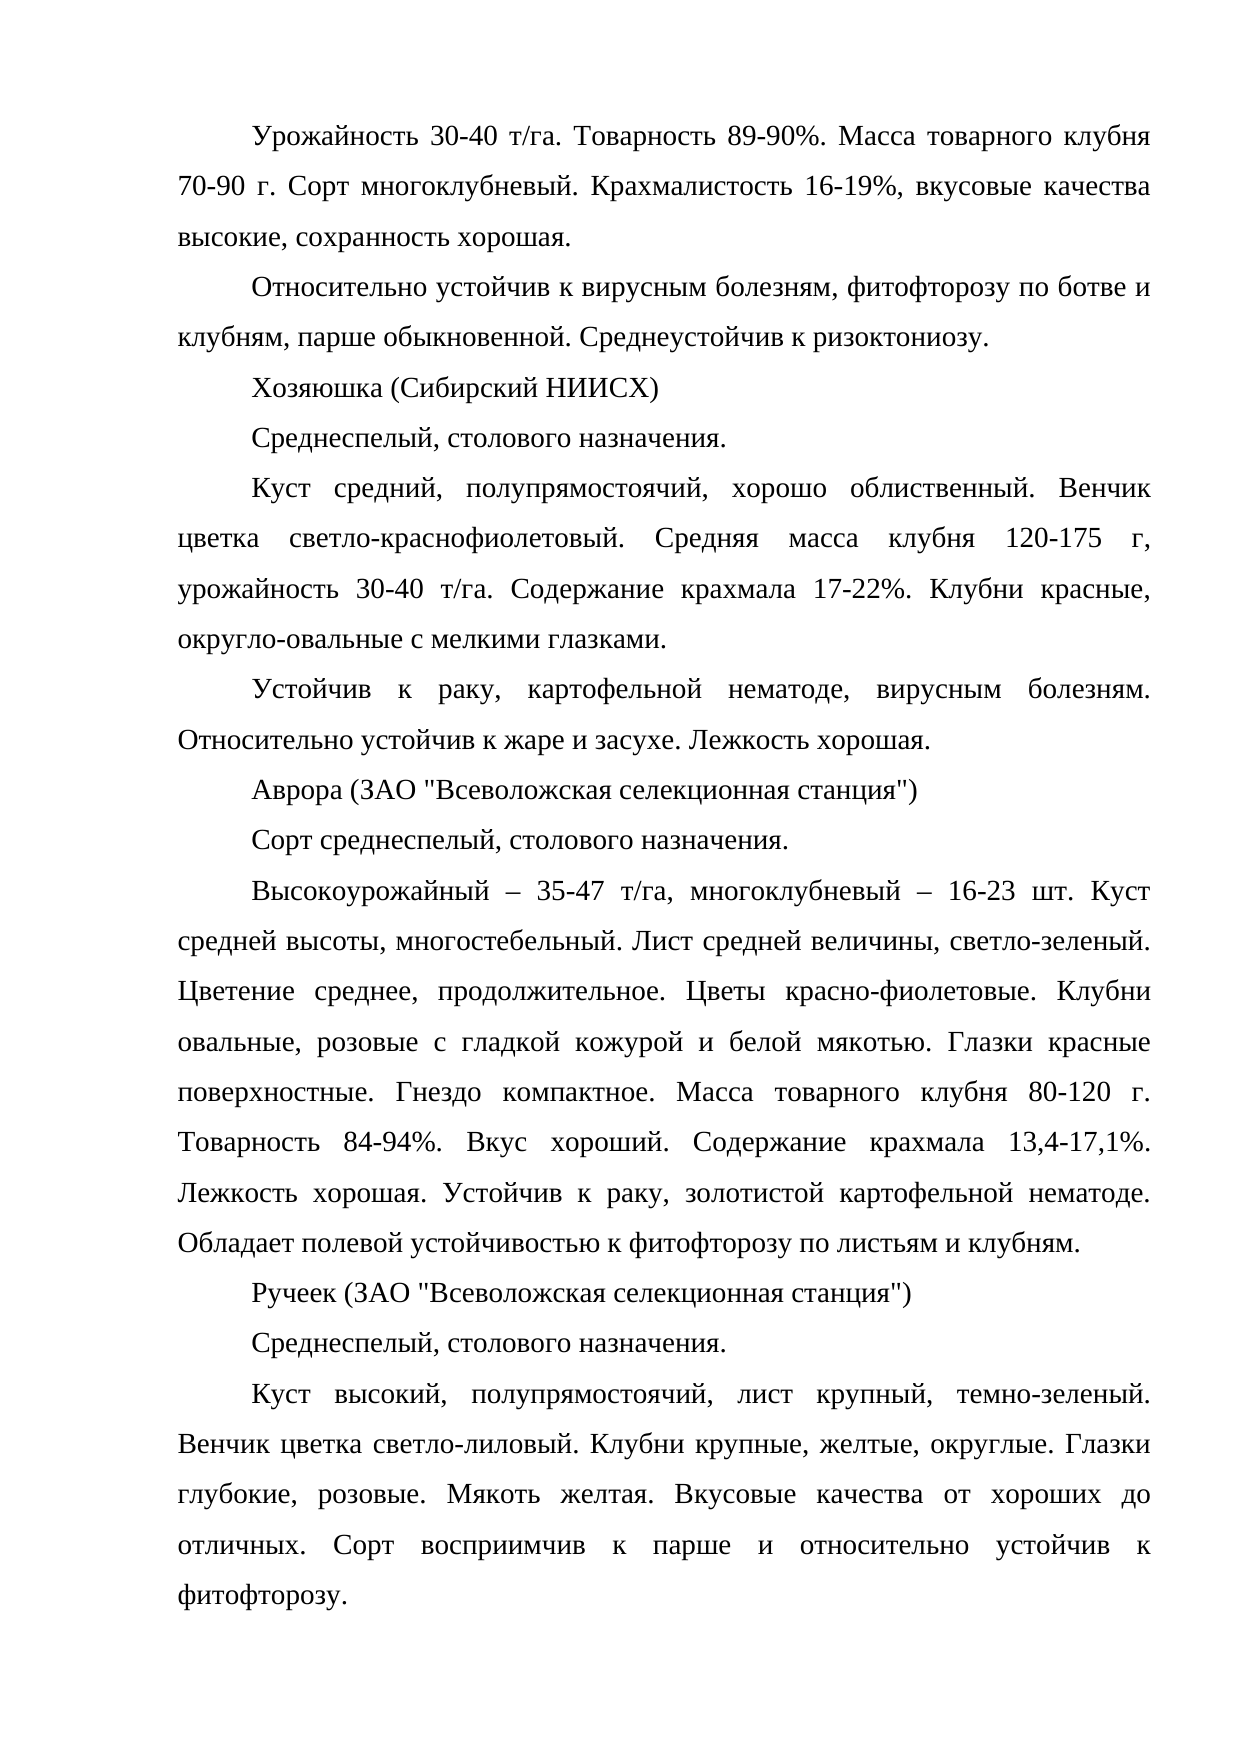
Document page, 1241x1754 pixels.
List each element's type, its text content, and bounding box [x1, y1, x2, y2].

text Куст высокий, полупрямостоячий, лист крупный, темно-зеленый. Венчик цветка светло-лиловый. Клубни крупные, желтые, округлые. Глазки глубокие, розовые. Мякоть желтая. Вкусовые качества от хороших до отличных. Сорт восприимчив к парше и относительно устойчив к фитофторозу. [177, 1376, 1152, 1611]
text Урожайность 30-40 т/га. Товарность 89-90%. Масса товарного клубня 70-90 г. Сорт многоклубневый. Крахмалистость 16-19%, вкусовые качества высокие, сохранность хорошая. [177, 118, 1152, 252]
text Относительно устойчив к вирусным болезням, фитофторозу по ботве и клубням, парше обыкновенной. Среднеустойчив к ризоктониозу. [177, 269, 1152, 353]
text Куст средний, полупрямостоячий, хорошо облиственный. Венчик цветка светло-краснофиолетовый. Средняя масса клубня 120-175 г, урожайность 30-40 т/га. Содержание крахмала 17-22%. Клубни красные, округло-овальные с мелкими глазками. [177, 470, 1152, 655]
text Высокоурожайный – 35-47 т/га, многоклубневый – 16-23 шт. Куст средней высоты, многостебельный. Лист средней величины, светло-зеленый. Цветение среднее, продолжительное. Цветы красно-фиолетовые. Клубни овальные, розовые с гладкой кожурой и белой мякотью. Глазки красные поверхностные. Гнездо компактное. Масса товарного клубня 80-120 г. Товарность 84-94%. Вкус хороший. Содержание крахмала 13,4-17,1%. Лежкость хорошая. Устойчив к раку, золотистой картофельной нематоде. Обладает полевой устойчивостью к фитофторозу по листьям и клубням. [177, 873, 1152, 1258]
text Аврора (ЗАО "Всеволожская селекционная станция") [177, 772, 1152, 806]
text Устойчив к раку, картофельной нематоде, вирусным болезням. Относительно устойчив к жаре и засухе. Лежкость хорошая. [177, 672, 1152, 755]
text Сорт среднеспелый, столового назначения. [177, 822, 1152, 856]
text Хозяюшка (Сибирский НИИСХ) [177, 370, 1152, 403]
text Среднеспелый, столового назначения. [177, 1326, 1152, 1359]
text Ручеек (ЗАО "Всеволожская селекционная станция") [177, 1275, 1152, 1309]
text Среднеспелый, столового назначения. [177, 420, 1152, 453]
